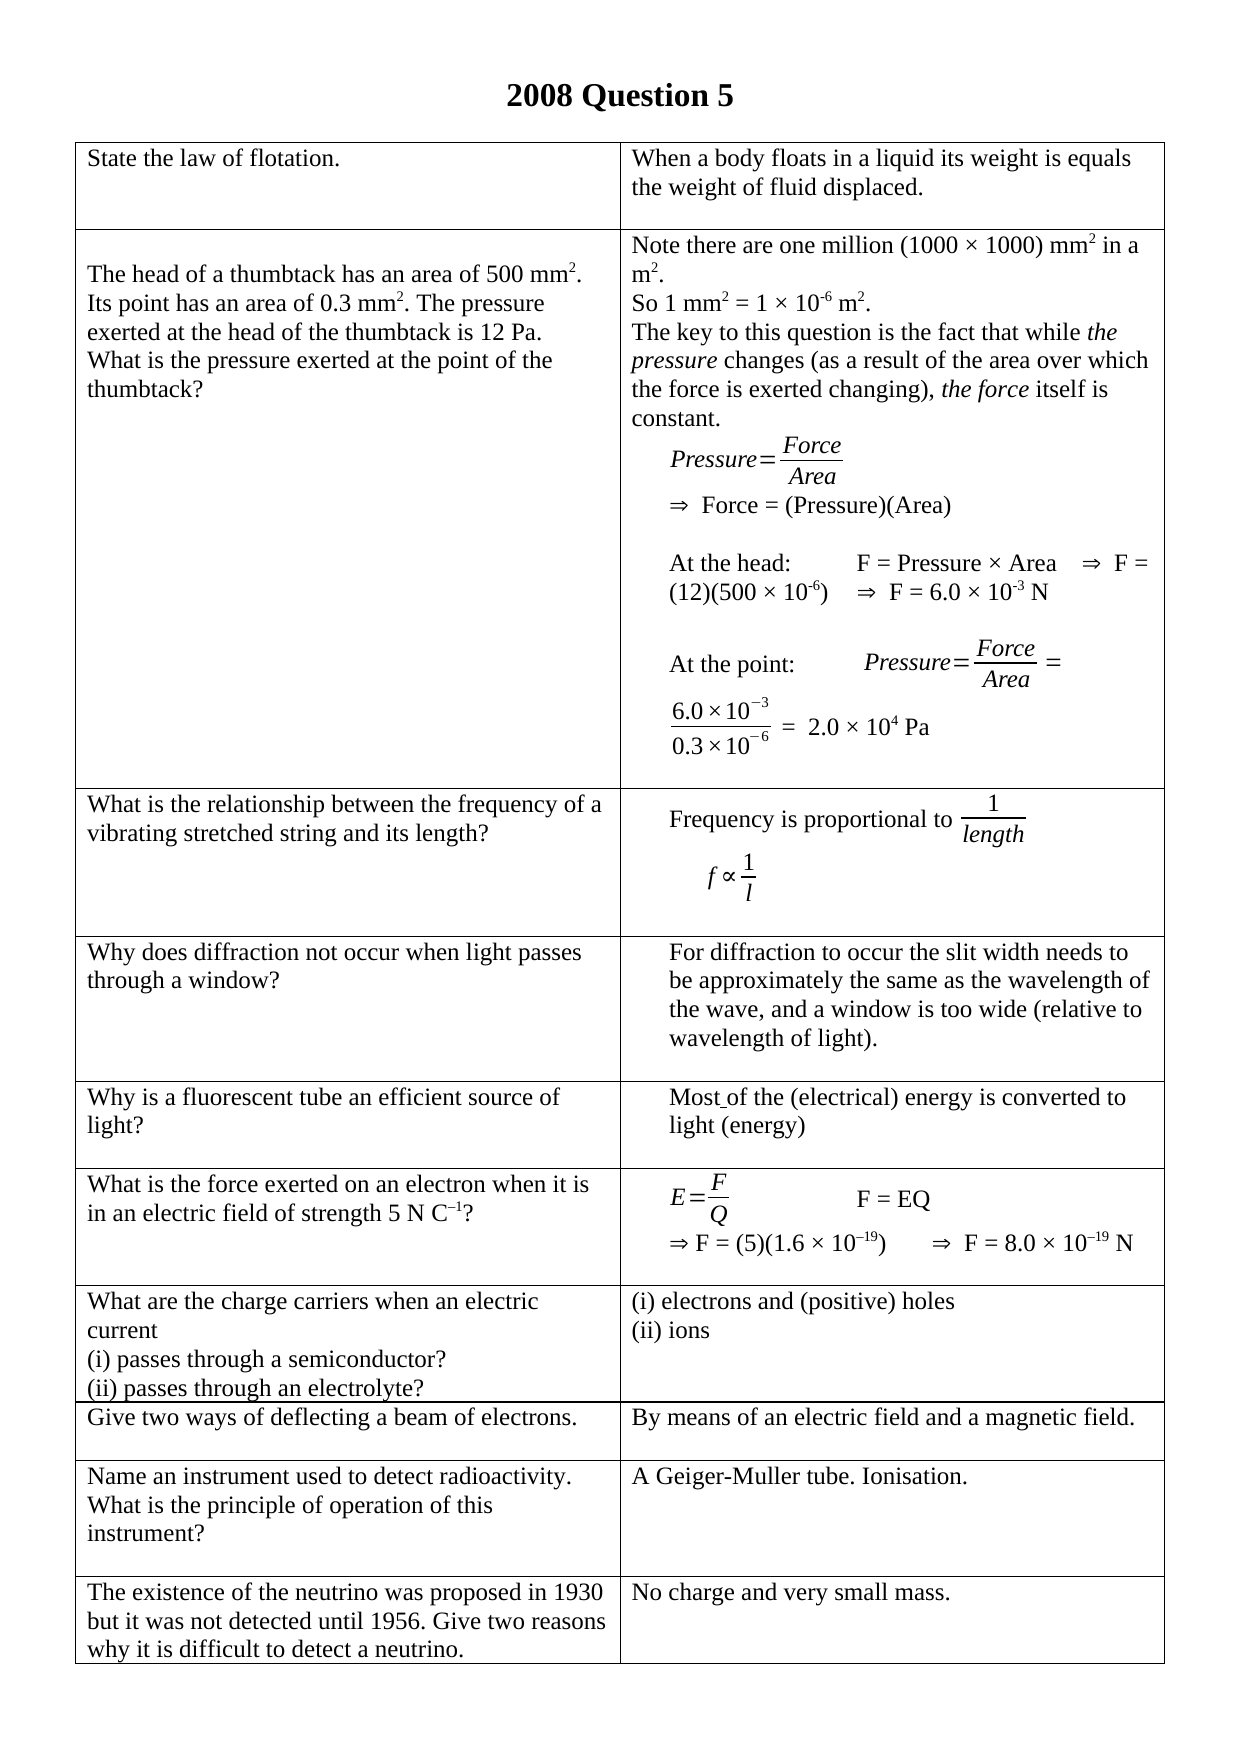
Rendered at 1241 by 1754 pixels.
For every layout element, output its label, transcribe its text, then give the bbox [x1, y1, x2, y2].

table_cell A Geiger-Muller tube. Ionisation. [621, 1461, 1164, 1576]
table_cell (i) electrons and (positive) holes (ii) ions [621, 1286, 1164, 1401]
table_cell What is the relationship between the frequency of a vibrating stretched string and its length? [76, 789, 620, 936]
table_header State the law of flotation. [76, 143, 620, 229]
table_cell For diffraction to occur the slit width needs to be approximately the same as the wavelength of the wave, and a window is too wide (relative to wavelength of light). [621, 937, 1164, 1081]
table_cell What is the force exerted on an electron when it is in an electric field of strength 5 N C–1? [76, 1169, 620, 1285]
table_cell Note there are one million (1000 × 1000) mm2 in a m2. So 1 mm2 = 1 × 10-6 m2. The key to this question is the fact that while the pressure changes (as a result of the area over which the force is exerted changing), the force itself is constant. Force = (Pressure)(Area) At the head: F = Pressure × Area  F = (12)(500 × 10-6)  F = 6.0 × 10-3 N At the point: = = 2.0 × 104 Pa [621, 230, 1164, 788]
table_cell Give two ways of deflecting a beam of electrons. [76, 1403, 620, 1460]
table_cell Why does diffraction not occur when light passes through a window? [76, 937, 620, 1081]
table_cell Most of the (electrical) energy is converted to light (energy) [621, 1082, 1164, 1168]
table_cell What are the charge carriers when an electric current (i) passes through a semiconductor? (ii) passes through an electrolyte? [76, 1286, 620, 1401]
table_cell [621, 1577, 1164, 1663]
table_cell F = EQ  F = (5)(1.6 × 10–19)  F = 8.0 × 10–19 N [621, 1169, 1164, 1285]
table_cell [76, 1577, 620, 1663]
table_cell The head of a thumbtack has an area of 500 mm2. Its point has an area of 0.3 mm2. The pressure exerted at the head of the thumbtack is 12 Pa. What is the pressure exerted at the point of the thumbtack? [76, 230, 620, 788]
table_header When a body floats in a liquid its weight is equals the weight of fluid displaced. [621, 143, 1164, 229]
table_cell Why is a fluorescent tube an efficient source of light? [76, 1082, 620, 1168]
table_cell Name an instrument used to detect radioactivity. What is the principle of operation of this instrument? [76, 1461, 620, 1576]
table_cell By means of an electric field and a magnetic field. [621, 1403, 1164, 1460]
text 2008 Question 5 [75, 75, 1165, 113]
table_cell Frequency is proportional to [621, 789, 1164, 936]
